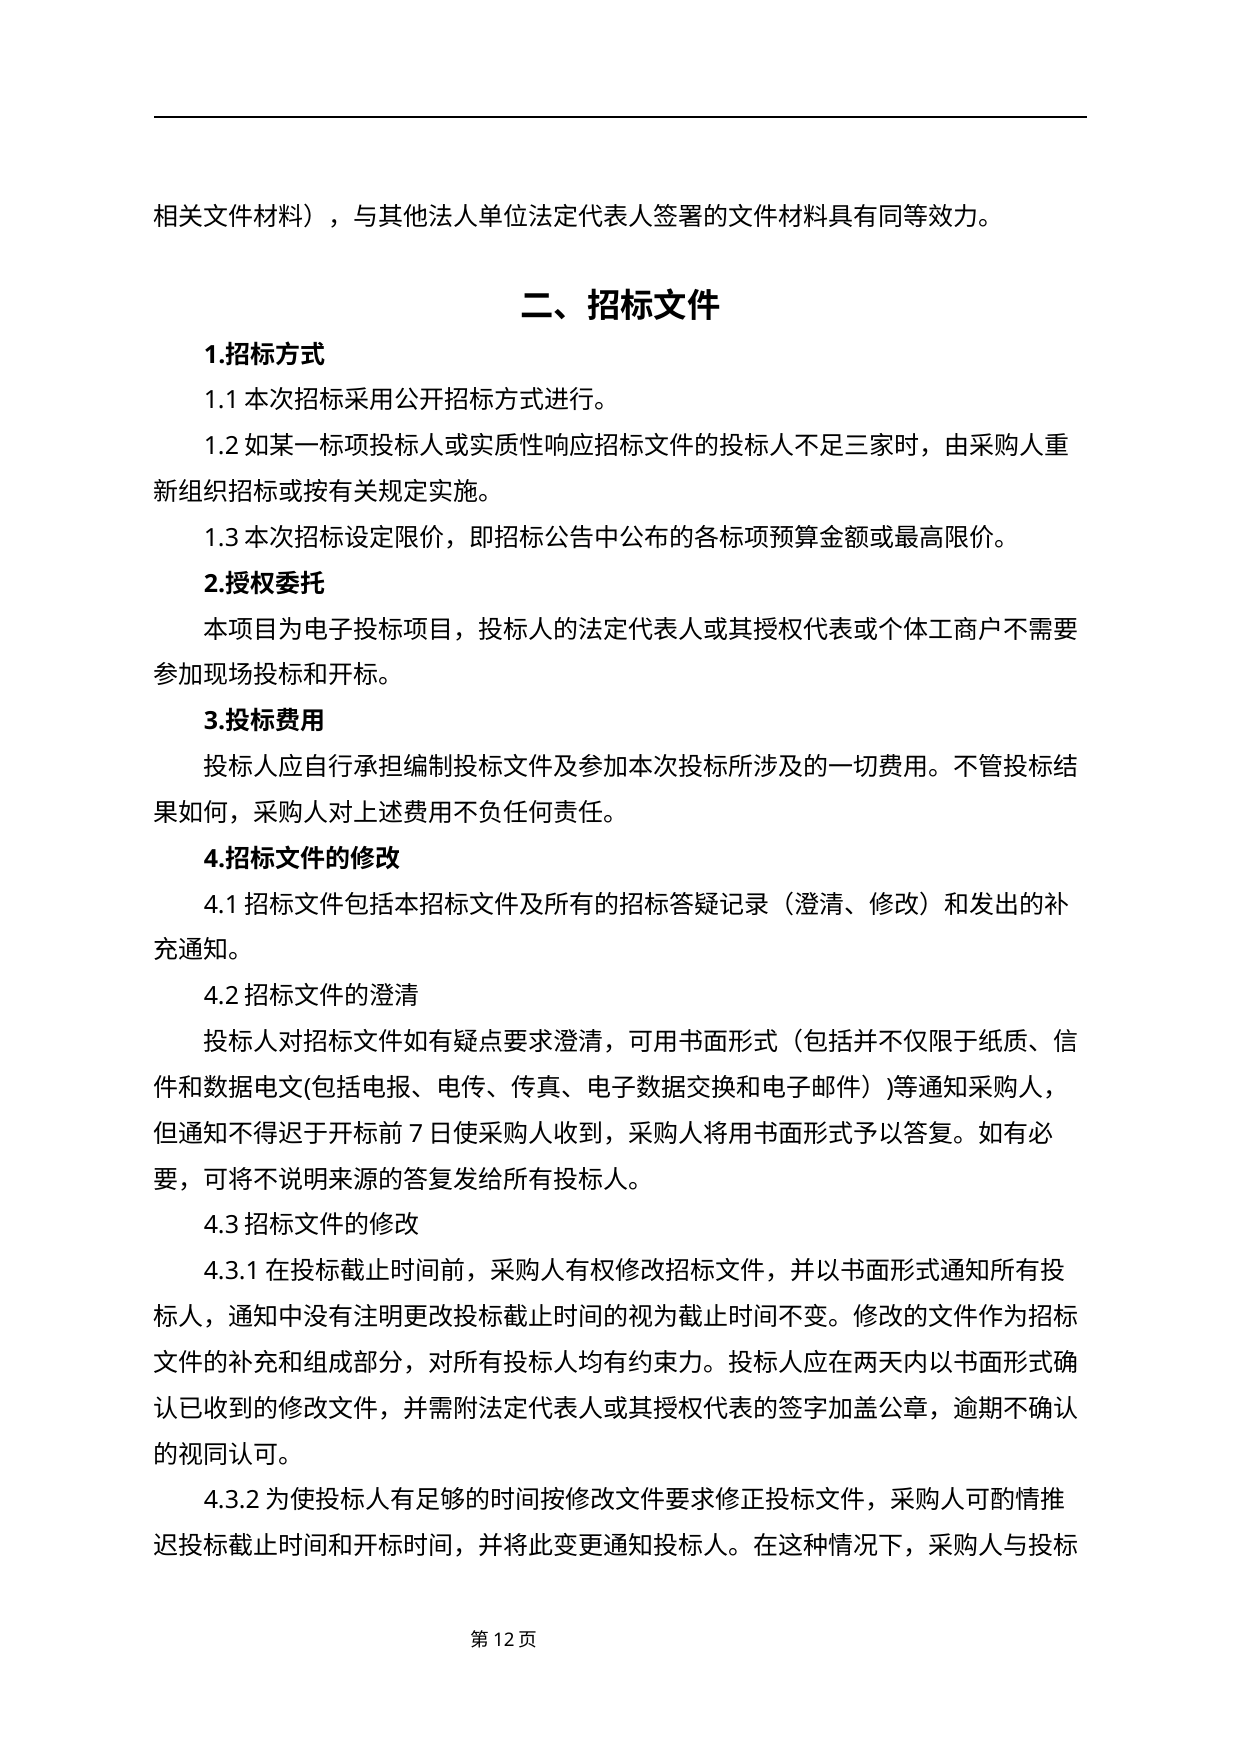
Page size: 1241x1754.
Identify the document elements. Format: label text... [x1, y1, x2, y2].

text 1.1本次招标采用公开招标方式进行。 [153, 372, 1087, 418]
text 4.1招标文件包括本招标文件及所有的招标答疑记录（澄清、修改）和发出的补充通知。 [153, 876, 1087, 968]
text 4.3.1在投标截止时间前，采购人有权修改招标文件，并以书面形式通知所有投标人，通知中没有注明更改投标截止时间的视为截止时间不变。修改的文件作为招标文件的补充和组成部分，对所有投标人均有约束力。投标人应在两天内以书面形式确认已收到的修改文件，并需附法定代表人或其授权代表的签字加盖公章，逾期不确认的视同认可。 [153, 1243, 1087, 1472]
text 投标人应自行承担编制投标文件及参加本次投标所涉及的一切费用。不管投标结果如何，采购人对上述费用不负任何责任。 [153, 739, 1087, 831]
text 本项目为电子投标项目，投标人的法定代表人或其授权代表或个体工商户不需要参加现场投标和开标。 [153, 601, 1087, 693]
text 二、招标文件 [153, 281, 1087, 326]
text 1.2如某一标项投标人或实质性响应招标文件的投标人不足三家时，由采购人重新组织招标或按有关规定实施。 [153, 418, 1087, 510]
text 4.3招标文件的修改 [153, 1197, 1087, 1243]
text 投标人对招标文件如有疑点要求澄清，可用书面形式（包括并不仅限于纸质、信件和数据电文(包括电报、电传、传真、电子数据交换和电子邮件）)等通知采购人，但通知不得迟于开标前7日使采购人收到，采购人将用书面形式予以答复。如有必要，可将不说明来源的答复发给所有投标人。 [153, 1014, 1087, 1197]
text 3.投标费用 [153, 693, 1087, 739]
text 2.授权委托 [153, 556, 1087, 601]
text 1.3本次招标设定限价，即招标公告中公布的各标项预算金额或最高限价。 [153, 510, 1087, 556]
text 1.招标方式 [153, 326, 1087, 372]
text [153, 189, 1087, 235]
text 4.招标文件的修改 [153, 831, 1087, 876]
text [153, 1472, 1087, 1564]
text 4.2招标文件的澄清 [153, 968, 1087, 1014]
